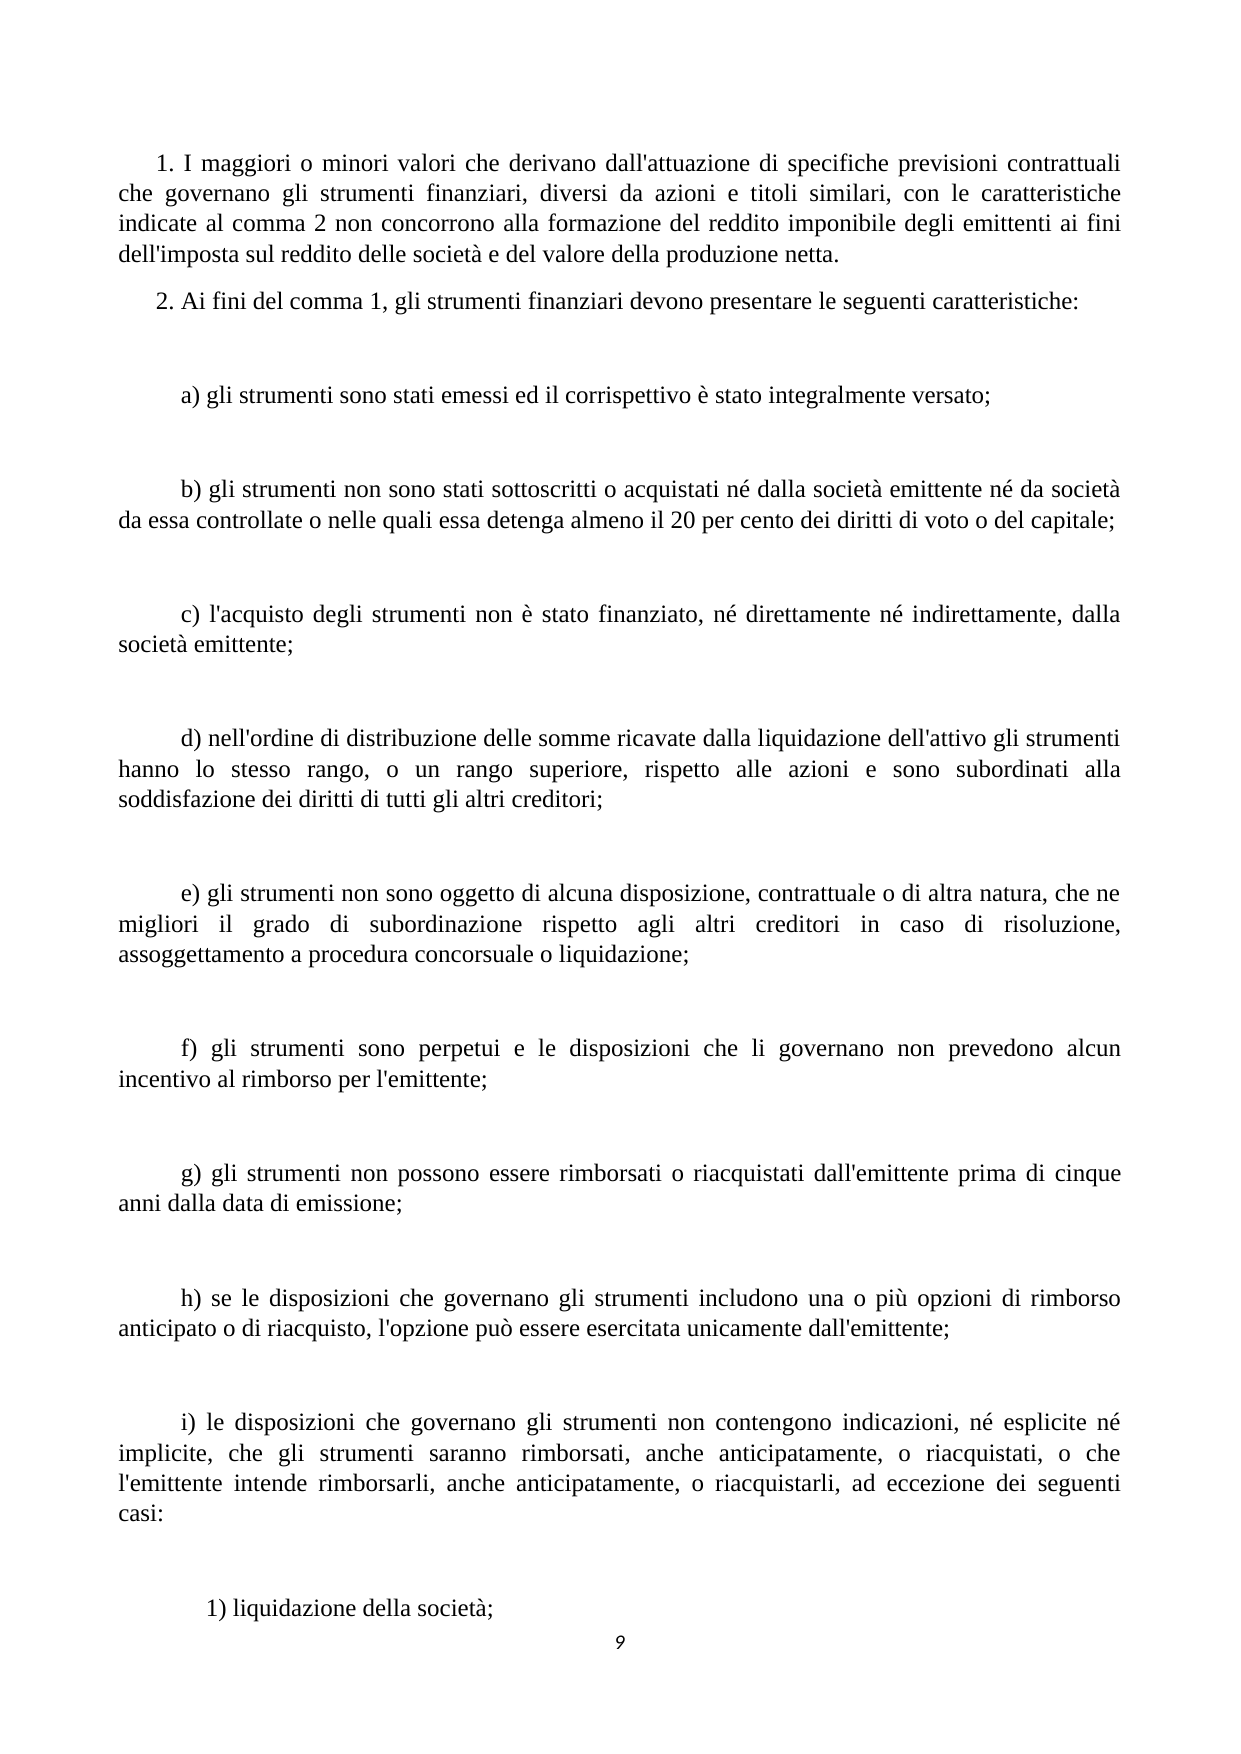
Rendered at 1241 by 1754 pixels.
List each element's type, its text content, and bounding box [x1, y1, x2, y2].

text d) nell'ordine di distribuzione delle somme ricavate dalla liquidazione dell'attivo gli strumenti hanno lo stesso rango, o un rango superiore, rispetto alle azioni e sono subordinati alla soddisfazione dei diritti di tutti gli altri creditori; [118, 723, 1122, 813]
text 1. I maggiori o minori valori che derivano dall'attuazione di specifiche previsioni contrattuali che governano gli strumenti finanziari, diversi da azioni e titoli similari, con le caratteristiche indicate al comma 2 non concorrono alla formazione del reddito imponibile degli emittenti ai fini dell'imposta sul reddito delle società e del valore della produzione netta. [118, 148, 1122, 268]
text f) gli strumenti sono perpetui e le disposizioni che li governano non prevedono alcun incentivo al rimborso per l'emittente; [118, 1033, 1122, 1093]
text g) gli strumenti non possono essere rimborsati o riacquistati dall'emittente prima di cinque anni dalla data di emissione; [118, 1158, 1122, 1217]
text e) gli strumenti non sono oggetto di alcuna disposizione, contrattuale o di altra natura, che ne migliori il grado di subordinazione rispetto agli altri creditori in caso di risoluzione, assoggettamento a procedura concorsuale o liquidazione; [118, 878, 1122, 968]
text 1) liquidazione della società; [118, 1593, 1122, 1621]
text i) le disposizioni che governano gli strumenti non contengono indicazioni, né esplicite né implicite, che gli strumenti saranno rimborsati, anche anticipatamente, o riacquistati, o che l'emittente intende rimborsarli, anche anticipatamente, o riacquistarli, ad eccezione dei seguenti casi: [118, 1407, 1122, 1527]
text h) se le disposizioni che governano gli strumenti includono una o più opzioni di rimborso anticipato o di riacquisto, l'opzione può essere esercitata unicamente dall'emittente; [118, 1283, 1122, 1342]
text 2. Ai fini del comma 1, gli strumenti finanziari devono presentare le seguenti caratteristiche: [118, 286, 1122, 315]
text a) gli strumenti sono stati emessi ed il corrispettivo è stato integralmente versato; [118, 380, 1122, 409]
text c) l'acquisto degli strumenti non è stato finanziato, né direttamente né indirettamente, dalla società emittente; [118, 599, 1122, 658]
text b) gli strumenti non sono stati sottoscritti o acquistati né dalla società emittente né da società da essa controllate o nelle quali essa detenga almeno il 20 per cento dei diritti di voto o del capitale; [118, 474, 1122, 533]
